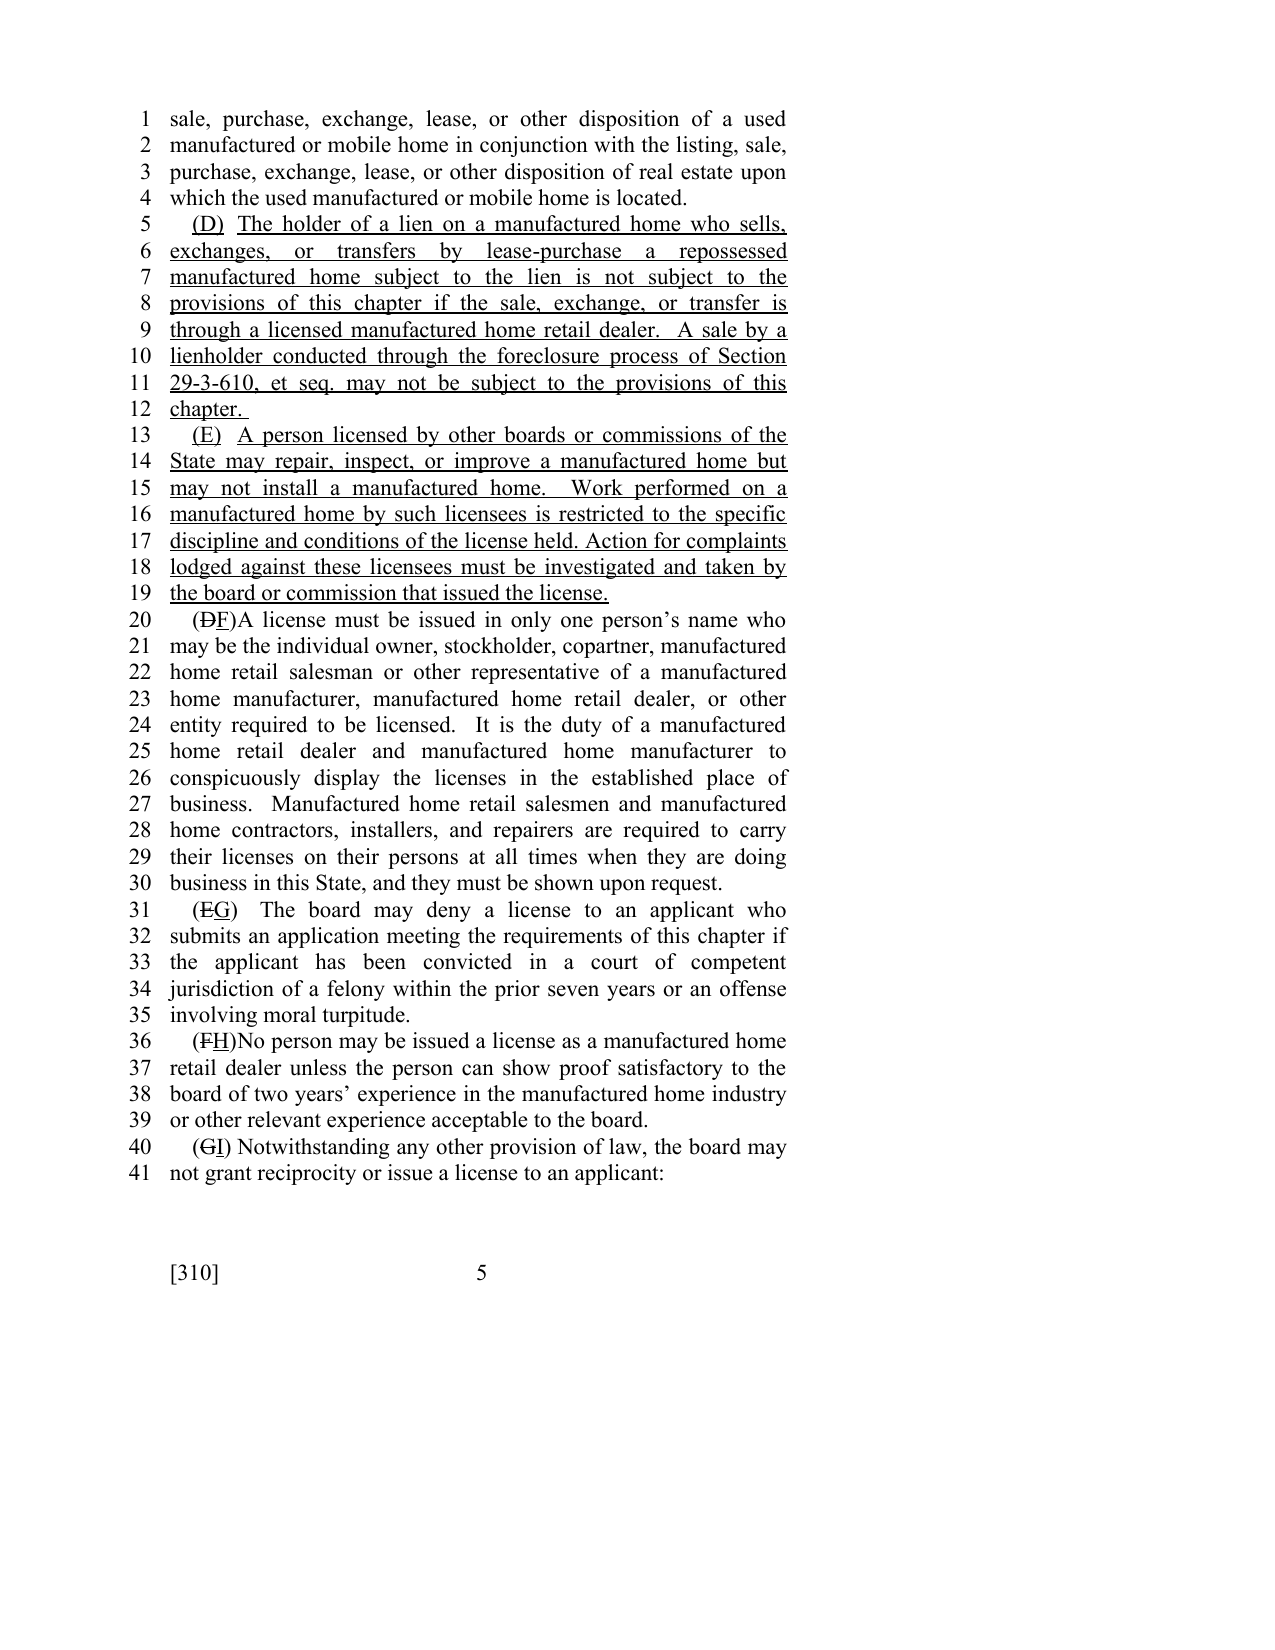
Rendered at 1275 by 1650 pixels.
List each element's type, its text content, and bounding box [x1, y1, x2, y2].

text (DF) A license must be issued in only one person’s name who may be the individual owner, stockholder, copartner, manufactured home retail salesman or other representative of a manufactured home manufacturer, manufactured home retail dealer, or other entity required to be licensed. It is the duty of a manufactured home retail dealer and manufactured home manufacturer to conspicuously display the licenses in the established place of business. Manufactured home retail salesmen and manufactured home contractors, installers, and repairers are required to carry their licenses on their persons at all times when they are doing business in this State, and they must be shown upon request. [169, 606, 787, 896]
text (FH) No person may be issued a license as a manufactured home retail dealer unless the person can show proof satisfactory to the board of two years’ experience in the manufactured home industry or other relevant experience acceptable to the board. [169, 1027, 787, 1133]
text (D) The holder of a lien on a manufactured home who sells, exchanges, or transfers by lease-purchase a repossessed manufactured home subject to the lien is not subject to the provisions of this chapter if the sale, exchange, or transfer is through a licensed manufactured home retail dealer. A sale by a lienholder conducted through the foreclosure process of Section 29-3-610, et seq. may not be subject to the provisions of this chapter. [169, 210, 787, 260]
text (EG) The board may deny a license to an applicant who submits an application meeting the requirements of this chapter if the applicant has been convicted in a court of competent jurisdiction of a felony within the prior seven years or an offense involving moral turpitude. [169, 896, 787, 1027]
text (GI) Notwithstanding any other provision of law, the board may not grant reciprocity or issue a license to an applicant: [169, 1133, 787, 1186]
text (E) A person licensed by other boards or commissions of the State may repair, inspect, or improve a manufactured home but may not install a manufactured home. Work performed on a manufactured home by such licensees is restricted to the specific discipline and conditions of the license held. Action for complaints lodged against these licensees must be investigated and taken by the board or commission that issued the license. [169, 421, 787, 470]
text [169, 105, 787, 210]
